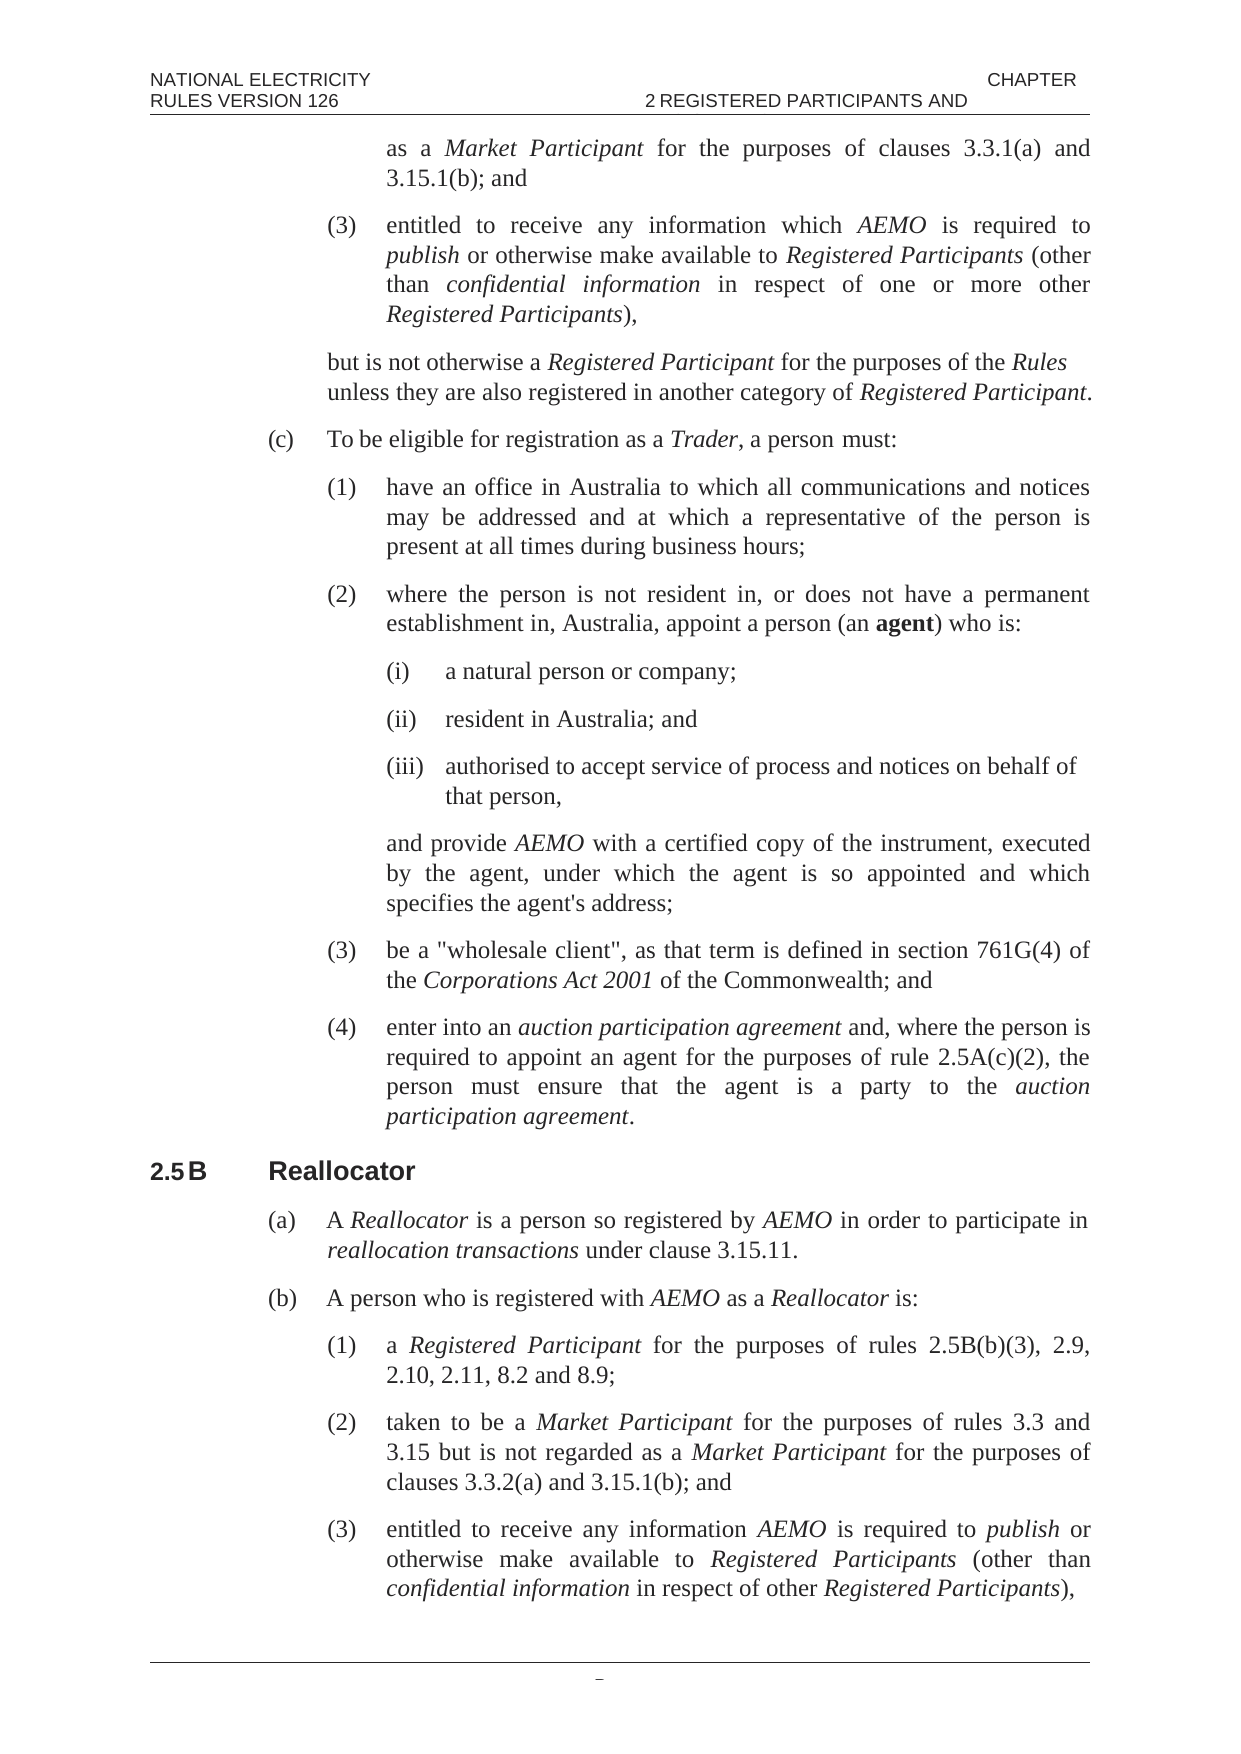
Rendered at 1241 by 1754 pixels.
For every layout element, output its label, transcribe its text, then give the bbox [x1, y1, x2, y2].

list enter into an auction participation agreement and, where the person is required to appoint an agent for the purposes of rule 2.5A(c)(2), the person must ensure that the agent is a party to the auction participation agreement. [327, 1012, 1091, 1130]
subtitle B Reallocator [150, 1155, 1107, 1186]
list resident in Australia; and [386, 704, 1107, 732]
list A person who is registered with AEMO as a Reallocator is: [268, 1283, 1107, 1311]
list taken to be a Market Participant for the purposes of rules 3.3 and 3.15 but is not regarded as a Market Participant for the purposes of clauses 3.3.2(a) and 3.15.1(b); and [327, 1407, 1091, 1495]
list a natural person or company; [386, 656, 1107, 685]
list authorised to accept service of process and notices on behalf of that person, [386, 751, 1091, 810]
list entitled to receive any information AEMO is required to publish or otherwise make available to Registered Participants (other than confidential information in respect of other Registered Participants), [327, 1514, 1091, 1602]
list A Reallocator is a person so registered by AEMO in order to participate in [268, 1205, 1107, 1234]
list To be eligible for registration as a Trader, a person must: [268, 424, 1107, 453]
list be a "wholesale client", as that term is defined in section 761G(4) of the Corporations Act 2001 of the Commonwealth; and [327, 935, 1091, 993]
list where the person is not resident in, or does not have a permanent establishment in, Australia, appoint a person (an agent) who is: [327, 579, 1091, 637]
text reallocation transactions under clause 3.15.11. [327, 1235, 1107, 1264]
text but is not otherwise a Registered Participant for the purposes of the Rules [327, 347, 1107, 375]
list have an office in Australia to which all communications and notices may be addressed and at which a representative of the person is present at all times during business hours; [327, 472, 1091, 560]
list a Registered Participant for the purposes of rules 2.5B(b)(3), 2.9, 2.10, 2.11, 8.2 and 8.9; [327, 1330, 1091, 1389]
text and provide AEMO with a certified copy of the instrument, executed by the agent, under which the agent is so appointed and which specifies the agent's address; [386, 828, 1091, 916]
text unless they are also registered in another category of Registered Participant. [327, 377, 1107, 405]
list entitled to receive any information which AEMO is required to publish or otherwise make available to Registered Participants (other than confidential information in respect of one or more other Registered Participants), [327, 210, 1091, 328]
text as a Market Participant for the purposes of clauses 3.3.1(a) and 3.15.1(b); and [386, 133, 1091, 191]
